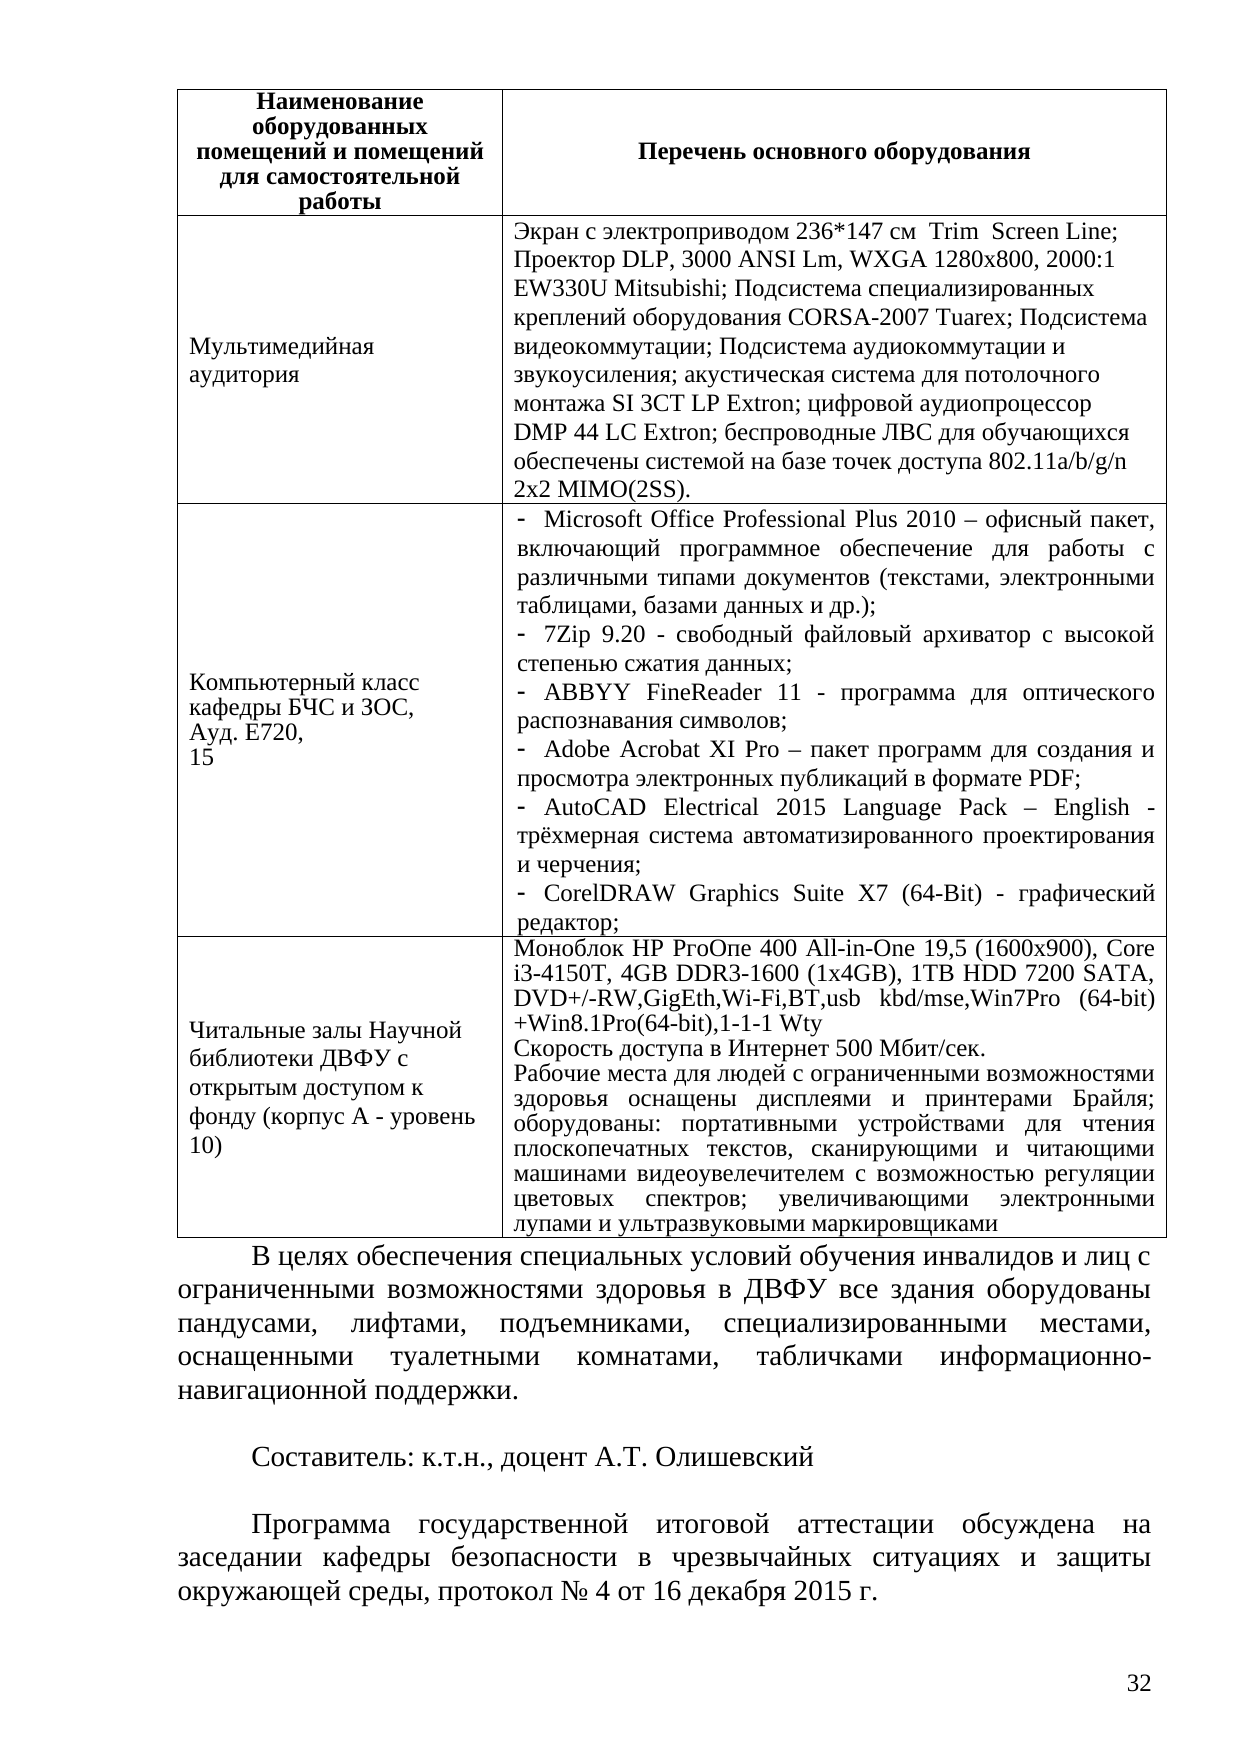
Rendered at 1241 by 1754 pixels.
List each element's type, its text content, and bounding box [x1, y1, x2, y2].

table_cell Компьютерный класс кафедры БЧС и ЗОС, Ауд. Е720, 15 [178, 504, 502, 936]
table_cell Моноблок HP РгоОпе 400 All-in-One 19,5 (1600x900), Core i3-4150T, 4GB DDR3-1600 (1x4GB), 1TB HDD 7200 SATA, DVD+/-RW,GigEth,Wi-Fi,ВТ,usb kbd/mse,Win7Pro (64-bit)+Win8.1Pro(64-bit),1-1-1 Wty Скорость доступа в Интернет 500 Мбит/сек. Рабочие места для людей с ограниченными возможностями здоровья оснащены дисплеями и принтерами Брайля; оборудованы: портативными устройствами для чтения плоскопечатных текстов, сканирующими и читающими машинами видеоувелечителем с возможностью регуляции цветовых спектров; увеличивающими электронными лупами и ультразвуковыми маркировщиками [503, 937, 1166, 1237]
table_cell Читальные залы Научной библиотеки ДВФУ с открытым доступом к фонду (корпус А - уровень 10) [178, 937, 502, 1237]
text В целях обеспечения специальных условий обучения инвалидов и лиц с ограниченными возможностями здоровья в ДВФУ все здания оборудованы пандусами, лифтами, подъемниками, специализированными местами, оснащенными туалетными комнатами, табличками информационно-навигационной поддержки. [177, 1238, 1152, 1405]
table_header Наименование оборудованных помещений и помещений для самостоятельной работы [178, 90, 502, 215]
table_header Перечень основного оборудования [503, 90, 1166, 215]
text Программа государственной итоговой аттестации обсуждена на заседании кафедры безопасности в чрезвычайных ситуациях и защиты окружающей среды, протокол № 4 от 16 декабря 2015 г. [177, 1506, 1152, 1607]
table_cell Мультимедийная аудитория [178, 216, 502, 503]
text Составитель: к.т.н., доцент А.Т. Олишевский [177, 1439, 1152, 1472]
table_cell Экран с электроприводом 236*147 см Trim Screen Line; Проектор DLP, 3000 ANSI Lm, WXGA 1280x800, 2000:1 EW330U Mitsubishi; Подсистема специализированных креплений оборудования CORSA-2007 Tuarex; Подсистема видеокоммутации; Подсистема аудиокоммутации и звукоусиления; акустическая система для потолочного монтажа SI 3CT LP Extron; цифровой аудиопроцессор DMP 44 LC Extron; беспроводные ЛВС для обучающихся обеспечены системой на базе точек доступа 802.11a/b/g/n 2x2 MIMO(2SS). [503, 216, 1166, 503]
